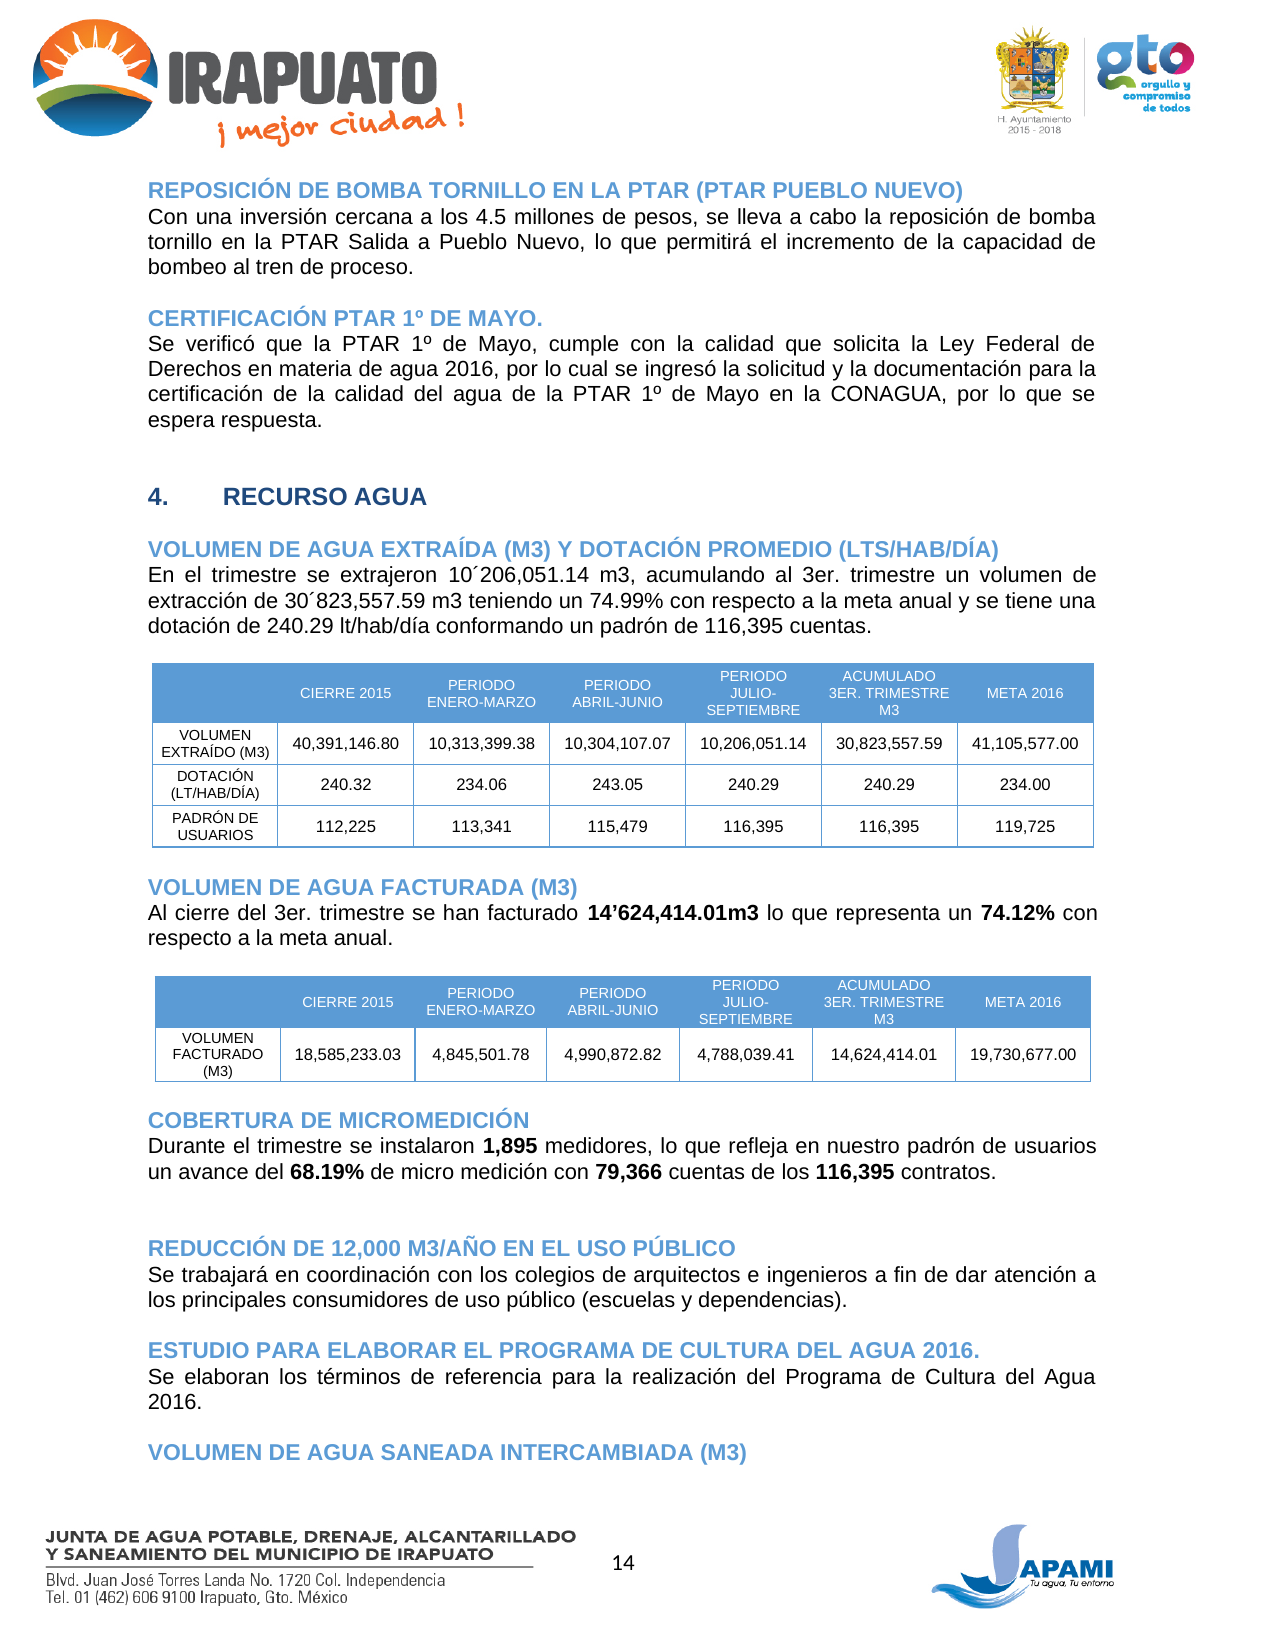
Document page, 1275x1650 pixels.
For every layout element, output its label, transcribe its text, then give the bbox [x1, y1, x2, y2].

table_cell 18,585,233.03 [281, 1028, 414, 1081]
table_cell 112,225 [278, 806, 413, 846]
picture [0, 13, 1262, 157]
table_header PERIODO ENERO-MARZO [416, 977, 546, 1027]
table_cell 119,725 [958, 806, 1093, 846]
table_cell 240.32 [278, 765, 413, 805]
table_cell 10,313,399.38 [414, 723, 549, 764]
text ESTUDIO PARA ELABORAR EL PROGRAMA DE CULTURA DEL AGUA 2016. [148, 1337, 1098, 1364]
text Durante el trimestre se instalaron 1,895 medidores, lo que refleja en nuestro padrón de usuarios un avance del 68.19% de micro medición con 79,366 cuentas de los 116,395 contratos. [148, 1133, 1098, 1184]
table_cell 240.29 [822, 765, 957, 805]
table_header [153, 664, 277, 722]
table_cell 113,341 [414, 806, 549, 846]
table_header PERIODO ABRIL-JUNIO [547, 977, 679, 1027]
text Al cierre del 3er. trimestre se han facturado 14’624,414.01m3 lo que representa un 74.12% con respecto a la meta anual. [148, 900, 1098, 951]
table_cell 4,990,872.82 [547, 1028, 679, 1081]
text Se verificó que la PTAR 1º de Mayo, cumple con la calidad que solicita la Ley Federal de Derechos en materia de agua 2016, por lo cual se ingresó la solicitud y la documentación para la certificación de la calidad del agua de la PTAR 1º de Mayo en la CONAGUA, por lo que se espera respuesta. [148, 331, 1098, 432]
list RECURSO AGUA [148, 482, 1098, 511]
table_cell 30,823,557.59 [822, 723, 957, 764]
table_cell 10,304,107.07 [550, 723, 685, 764]
table_cell 115,479 [550, 806, 685, 846]
table_cell 4,845,501.78 [416, 1028, 546, 1081]
text Con una inversión cercana a los 4.5 millones de pesos, se lleva a cabo la reposición de bomba tornillo en la PTAR Salida a Pueblo Nuevo, lo que permitirá el incremento de la capacidad de bombeo al tren de proceso. [148, 204, 1098, 279]
table_header META 2016 [958, 664, 1093, 722]
text REPOSICIÓN DE BOMBA TORNILLO EN LA PTAR (PTAR PUEBLO NUEVO) [148, 177, 1098, 204]
table_header ACUMULADO 3ER. TRIMESTRE M3 [813, 977, 955, 1027]
table_cell 40,391,146.80 [278, 723, 413, 764]
table_header [156, 977, 280, 1027]
table_cell 240.29 [686, 765, 821, 805]
text En el trimestre se extrajeron 10´206,051.14 m3, acumulando al 3er. trimestre un volumen de extracción de 30´823,557.59 m3 teniendo un 74.99% con respecto a la meta anual y se tiene una dotación de 240.29 lt/hab/día conformando un padrón de 116,395 cuentas. [148, 562, 1098, 638]
table_cell 116,395 [822, 806, 957, 846]
table_cell 14,624,414.01 [813, 1028, 955, 1081]
table_header META 2016 [956, 977, 1090, 1027]
table_header CIERRE 2015 [278, 664, 413, 722]
table_header PERIODO JULIO-SEPTIEMBRE [686, 664, 821, 722]
table_cell 10,206,051.14 [686, 723, 821, 764]
text VOLUMEN DE AGUA EXTRAÍDA (M3) Y DOTACIÓN PROMEDIO (LTS/HAB/DÍA) [148, 536, 1098, 562]
text CERTIFICACIÓN PTAR 1º DE MAYO. [148, 304, 1098, 331]
table_cell 41,105,577.00 [958, 723, 1093, 764]
text VOLUMEN DE AGUA SANEADA INTERCAMBIADA (M3) [148, 1439, 1098, 1466]
text VOLUMEN DE AGUA FACTURADA (M3) [148, 874, 1098, 900]
text COBERTURA DE MICROMEDICIÓN [148, 1107, 1098, 1133]
table_header CIERRE 2015 [281, 977, 414, 1027]
table_header ACUMULADO 3ER. TRIMESTRE M3 [822, 664, 957, 722]
table_cell DOTACIÓN (LT/HAB/DÍA) [153, 765, 277, 805]
picture [15, 1514, 1172, 1616]
table_cell PADRÓN DE USUARIOS [153, 806, 277, 846]
table_header PERIODO ABRIL-JUNIO [550, 664, 685, 722]
table_cell 116,395 [686, 806, 821, 846]
table_cell 234.06 [414, 765, 549, 805]
table_cell VOLUMEN EXTRAÍDO (M3) [153, 723, 277, 764]
table_cell VOLUMEN FACTURADO (M3) [156, 1028, 280, 1081]
table_cell 4,788,039.41 [680, 1028, 812, 1081]
table_cell 243.05 [550, 765, 685, 805]
table_header PERIODO ENERO-MARZO [414, 664, 549, 722]
text Se elaboran los términos de referencia para la realización del Programa de Cultura del Agua 2016. [148, 1364, 1098, 1414]
table_cell 19,730,677.00 [956, 1028, 1090, 1081]
table_header PERIODO JULIO-SEPTIEMBRE [680, 977, 812, 1027]
table_cell 234.00 [958, 765, 1093, 805]
text REDUCCIÓN DE 12,000 M3/AÑO EN EL USO PÚBLICO [148, 1235, 1098, 1262]
text Se trabajará en coordinación con los colegios de arquitectos e ingenieros a fin de dar atención a los principales consumidores de uso público (escuelas y dependencias). [148, 1262, 1098, 1312]
